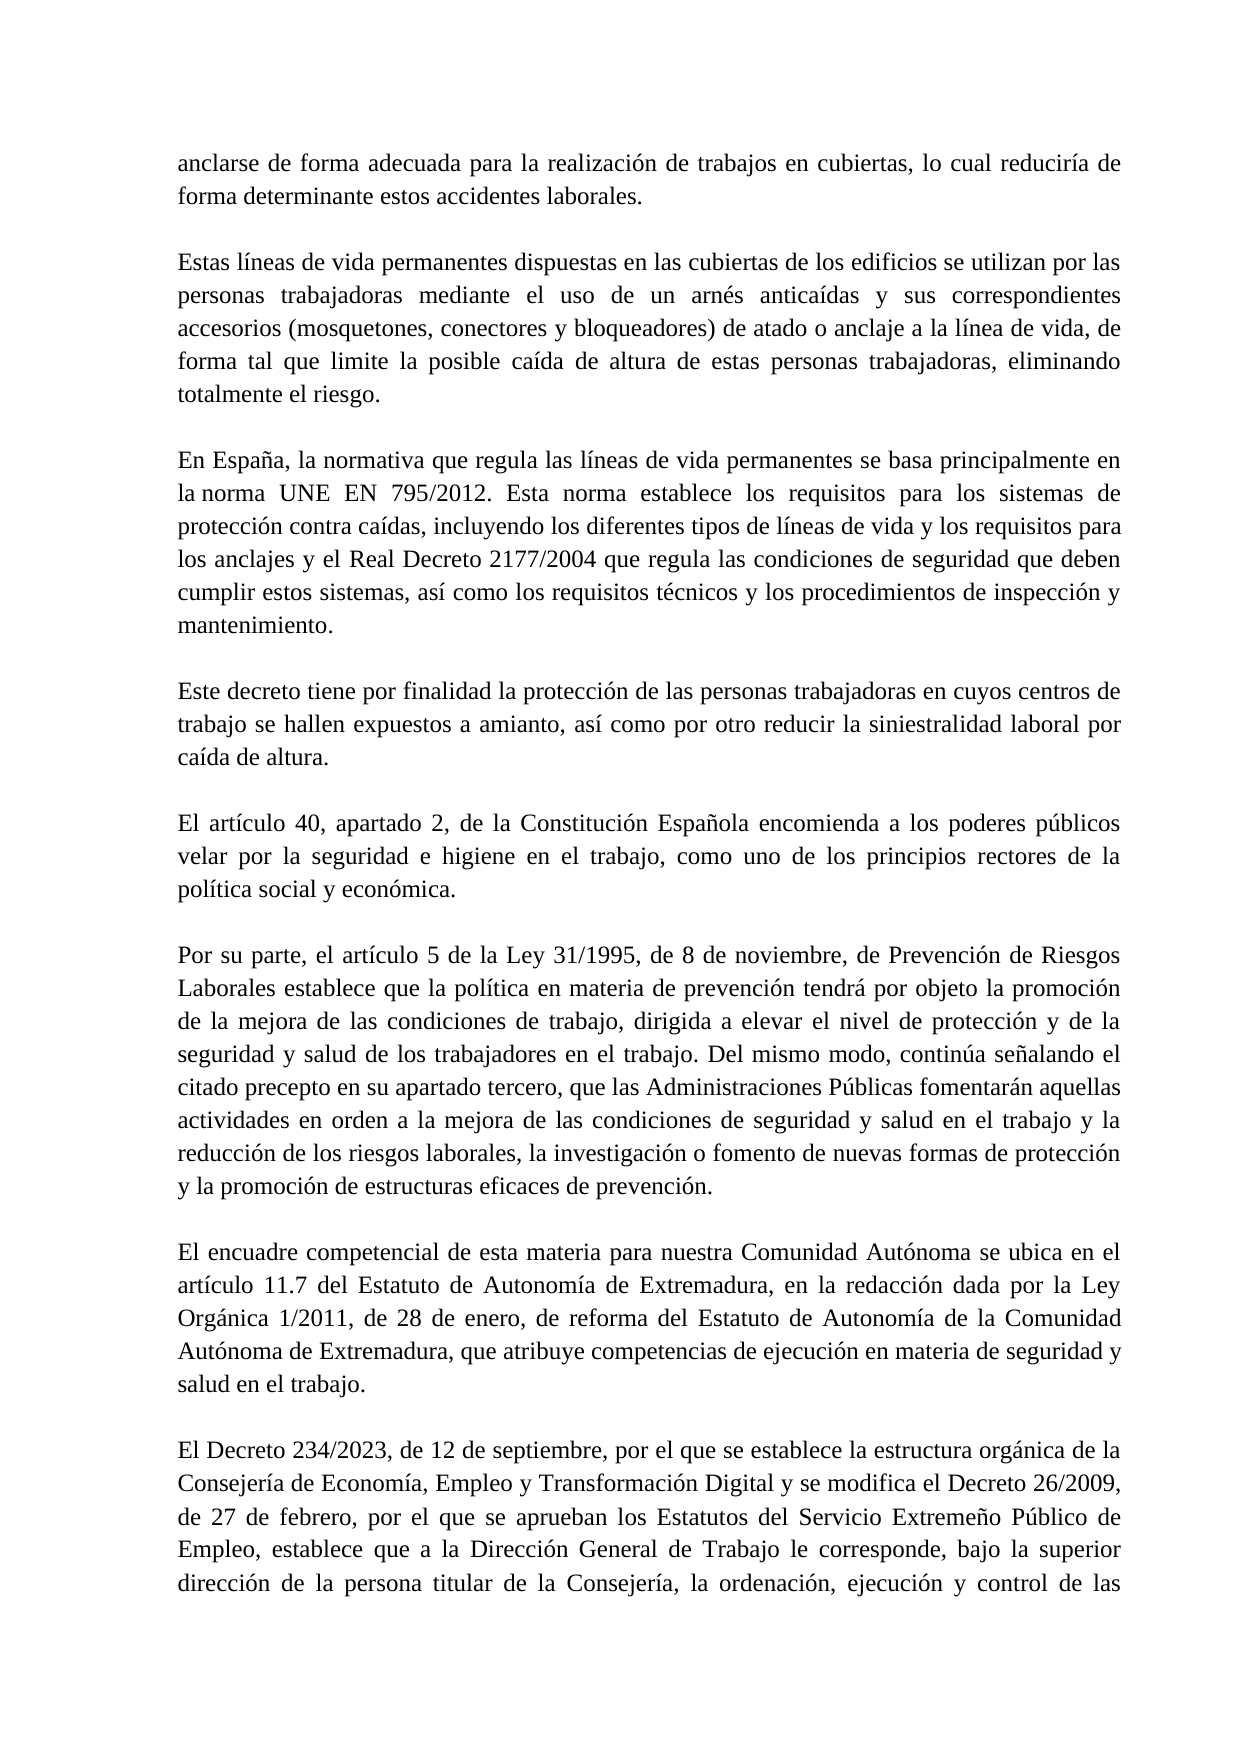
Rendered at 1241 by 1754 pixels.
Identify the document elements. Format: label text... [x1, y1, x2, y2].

text El encuadre competencial de esta materia para nuestra Comunidad Autónoma se ubica en el artículo 11.7 del Estatuto de Autonomía de Extremadura, en la redacción dada por la Ley Orgánica 1/2011, de 28 de enero, de reforma del Estatuto de Autonomía de la Comunidad Autónoma de Extremadura, que atribuye competencias de ejecución en materia de seguridad y salud en el trabajo. [177, 1237, 1122, 1398]
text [177, 1436, 1122, 1596]
text El artículo 40, apartado 2, de la Constitución Española encomienda a los poderes públicos velar por la seguridad e higiene en el trabajo, como uno de los principios rectores de la política social y económica. [177, 808, 1122, 903]
text Por su parte, el artículo 5 de la Ley 31/1995, de 8 de noviembre, de Prevención de Riesgos Laborales establece que la política en materia de prevención tendrá por objeto la promoción de la mejora de las condiciones de trabajo, dirigida a elevar el nivel de protección y de la seguridad y salud de los trabajadores en el trabajo. Del mismo modo, continúa señalando el citado precepto en su apartado tercero, que las Administraciones Públicas fomentarán aquellas actividades en orden a la mejora de las condiciones de seguridad y salud en el trabajo y la reducción de los riesgos laborales, la investigación o fomento de nuevas formas de protección y la promoción de estructuras eficaces de prevención. [177, 940, 1122, 1200]
text En España, la normativa que regula las líneas de vida permanentes se basa principalmente en la norma UNE EN 795/2012. Esta norma establece los requisitos para los sistemas de protección contra caídas, incluyendo los diferentes tipos de líneas de vida y los requisitos para los anclajes y el Real Decreto 2177/2004 que regula las condiciones de seguridad que deben cumplir estos sistemas, así como los requisitos técnicos y los procedimientos de inspección y mantenimiento. [177, 445, 1122, 639]
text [177, 148, 1122, 209]
text Este decreto tiene por finalidad la protección de las personas trabajadoras en cuyos centros de trabajo se hallen expuestos a amianto, así como por otro reducir la siniestralidad laboral por caída de altura. [177, 676, 1122, 771]
text Estas líneas de vida permanentes dispuestas en las cubiertas de los edificios se utilizan por las personas trabajadoras mediante el uso de un arnés anticaídas y sus correspondientes accesorios (mosquetones, conectores y bloqueadores) de atado o anclaje a la línea de vida, de forma tal que limite la posible caída de altura de estas personas trabajadoras, eliminando totalmente el riesgo. [177, 247, 1122, 408]
